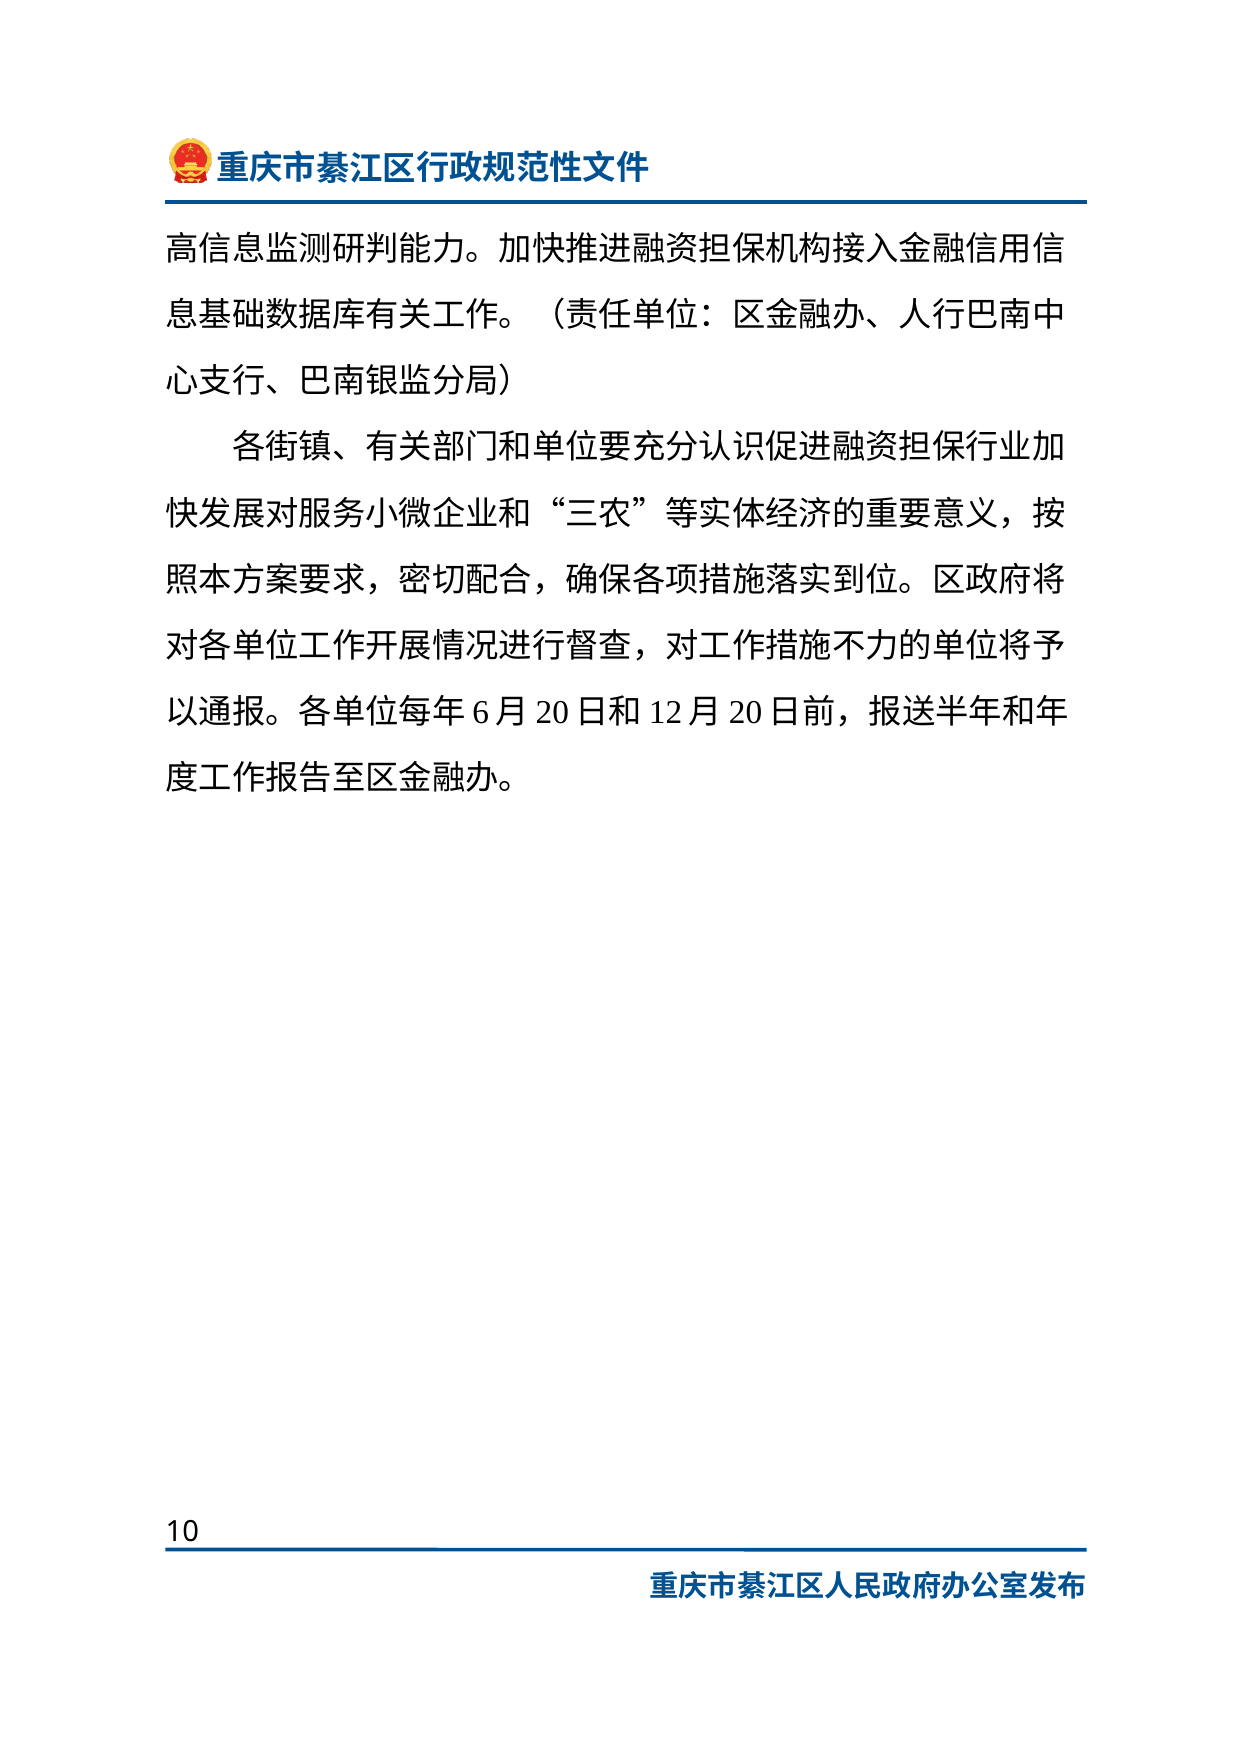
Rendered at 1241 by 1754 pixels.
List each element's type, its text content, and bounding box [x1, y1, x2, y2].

picture [165, 136, 216, 187]
text 各街镇、有关部门和单位要充分认识促进融资担保行业加快发展对服务小微企业和“三农”等实体经济的重要意义，按照本方案要求，密切配合，确保各项措施落实到位。区政府将对各单位工作开展情况进行督查，对工作措施不力的单位将予以通报。各单位每年6月20日和12月20日前，报送半年和年度工作报告至区金融办。 [165, 411, 1087, 808]
text 督促融资担保机构及时、准确填报监管信息系统信息，加强监管部门、融资担保机构与银行业金融机构的信息共享，提高信息监测研判能力。加快推进融资担保机构接入金融信用信息基础数据库有关工作。（责任单位：区金融办、人行巴南中心支行、巴南银监分局） [165, 213, 1087, 411]
